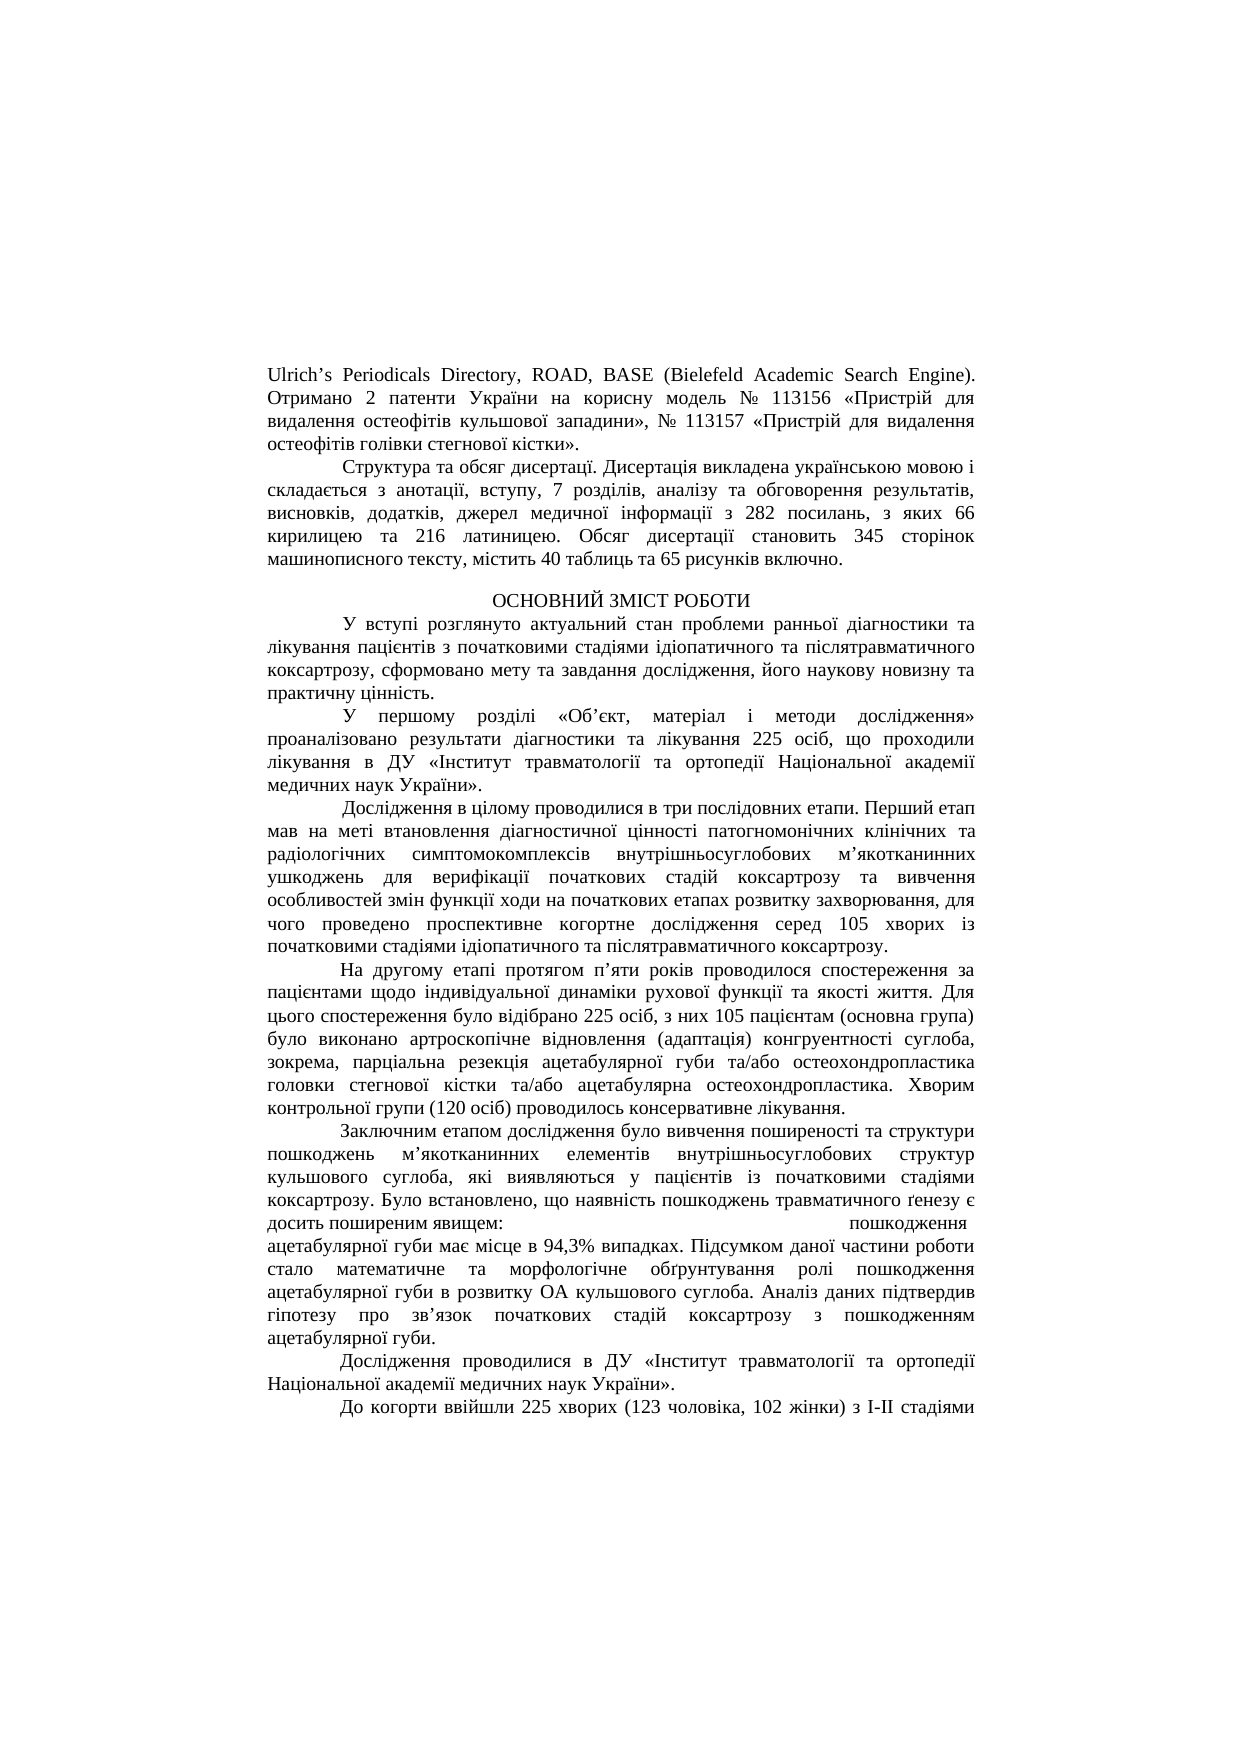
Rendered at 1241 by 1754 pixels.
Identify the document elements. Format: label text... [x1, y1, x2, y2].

text Дослідження проводилися в ДУ «Інститут травматології та ортопедії Національної академії медичних наук України». [267, 1349, 976, 1395]
text На другому етапі протягом п’яти років проводилося спостереження за пацієнтами щодо індивідуальної динаміки рухової функції та якості життя. Для цього спостереження було відібрано 225 осіб, з них 105 пацієнтам (основна група) було виконано артроскопічне відновлення (адаптація) конгруентності суглоба, зокрема, парціальна резекція ацетабулярної губи та/або остеохондропластика головки стегнової кістки та/або ацетабулярна остеохондропластика. Хворим контрольної групи (120 осіб) проводилось консервативне лікування. [267, 958, 976, 1119]
text Заключним етапом дослідження було вивчення поширеності та структури пошкоджень м’якотканинних елементів внутрішньосуглобових структур кульшового суглоба, які виявляються у пацієнтів із початковими стадіями коксартрозу. Було встановлено, що наявність пошкоджень травматичного ґенезу є досить поширеним явищем: пошкодження [267, 1119, 976, 1234]
text ацетабулярної губи має місце в 94,3% випадках. Підсумком даної частини роботи стало математичне та морфологічне обґрунтування ролі пошкодження ацетабулярної губи в розвитку ОА кульшового суглоба. Аналіз даних підтвердив гіпотезу про зв’язок початкових стадій коксартрозу з пошкодженням ацетабулярної губи. [267, 1234, 976, 1349]
text Структура та обсяг дисертацї. Дисертація викладена українською мовою і складається з анотації, вступу, 7 розділів, аналізу та обговорення результатів, висновків, додатків, джерел медичної інформації з 282 посилань, з яких 66 кирилицею та 216 латиницею. Обсяг дисертації становить 345 сторінок машинописного тексту, містить 40 таблиць та 65 рисунків включно. [267, 455, 976, 571]
text Дослідження в цілому проводилися в три послідовних етапи. Перший етап мав на меті втановлення діагностичної цінності патогномонічних клінічних та радіологічних симптомокомплексів внутрішньосуглобових м’якотканинних ушкоджень для верифікації початкових стадій коксартрозу та вивчення особливостей змін функції ходи на початкових етапах розвитку захворювання, для чого проведено проспективне когортне дослідження серед 105 хворих із початковими стадіями ідіопатичного та післятравматичного коксартрозу. [267, 796, 976, 958]
text У вступі розглянуто актуальний стан проблеми ранньої діагностики та лікування пацієнтів з початковими стадіями ідіопатичного та післятравматичного коксартрозу, сформовано мету та завдання дослідження, його наукову новизну та практичну цінність. [267, 612, 976, 704]
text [267, 363, 976, 455]
text ОСНОВНИЙ ЗМІСТ РОБОТИ [265, 589, 978, 612]
text У першому розділі «Об’єкт, матеріал і методи дослідження» проаналізовано результати діагностики та лікування 225 осіб, що проходили лікування в ДУ «Інститут травматології та ортопедії Національної академії медичних наук України». [267, 704, 976, 796]
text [267, 1395, 976, 1418]
